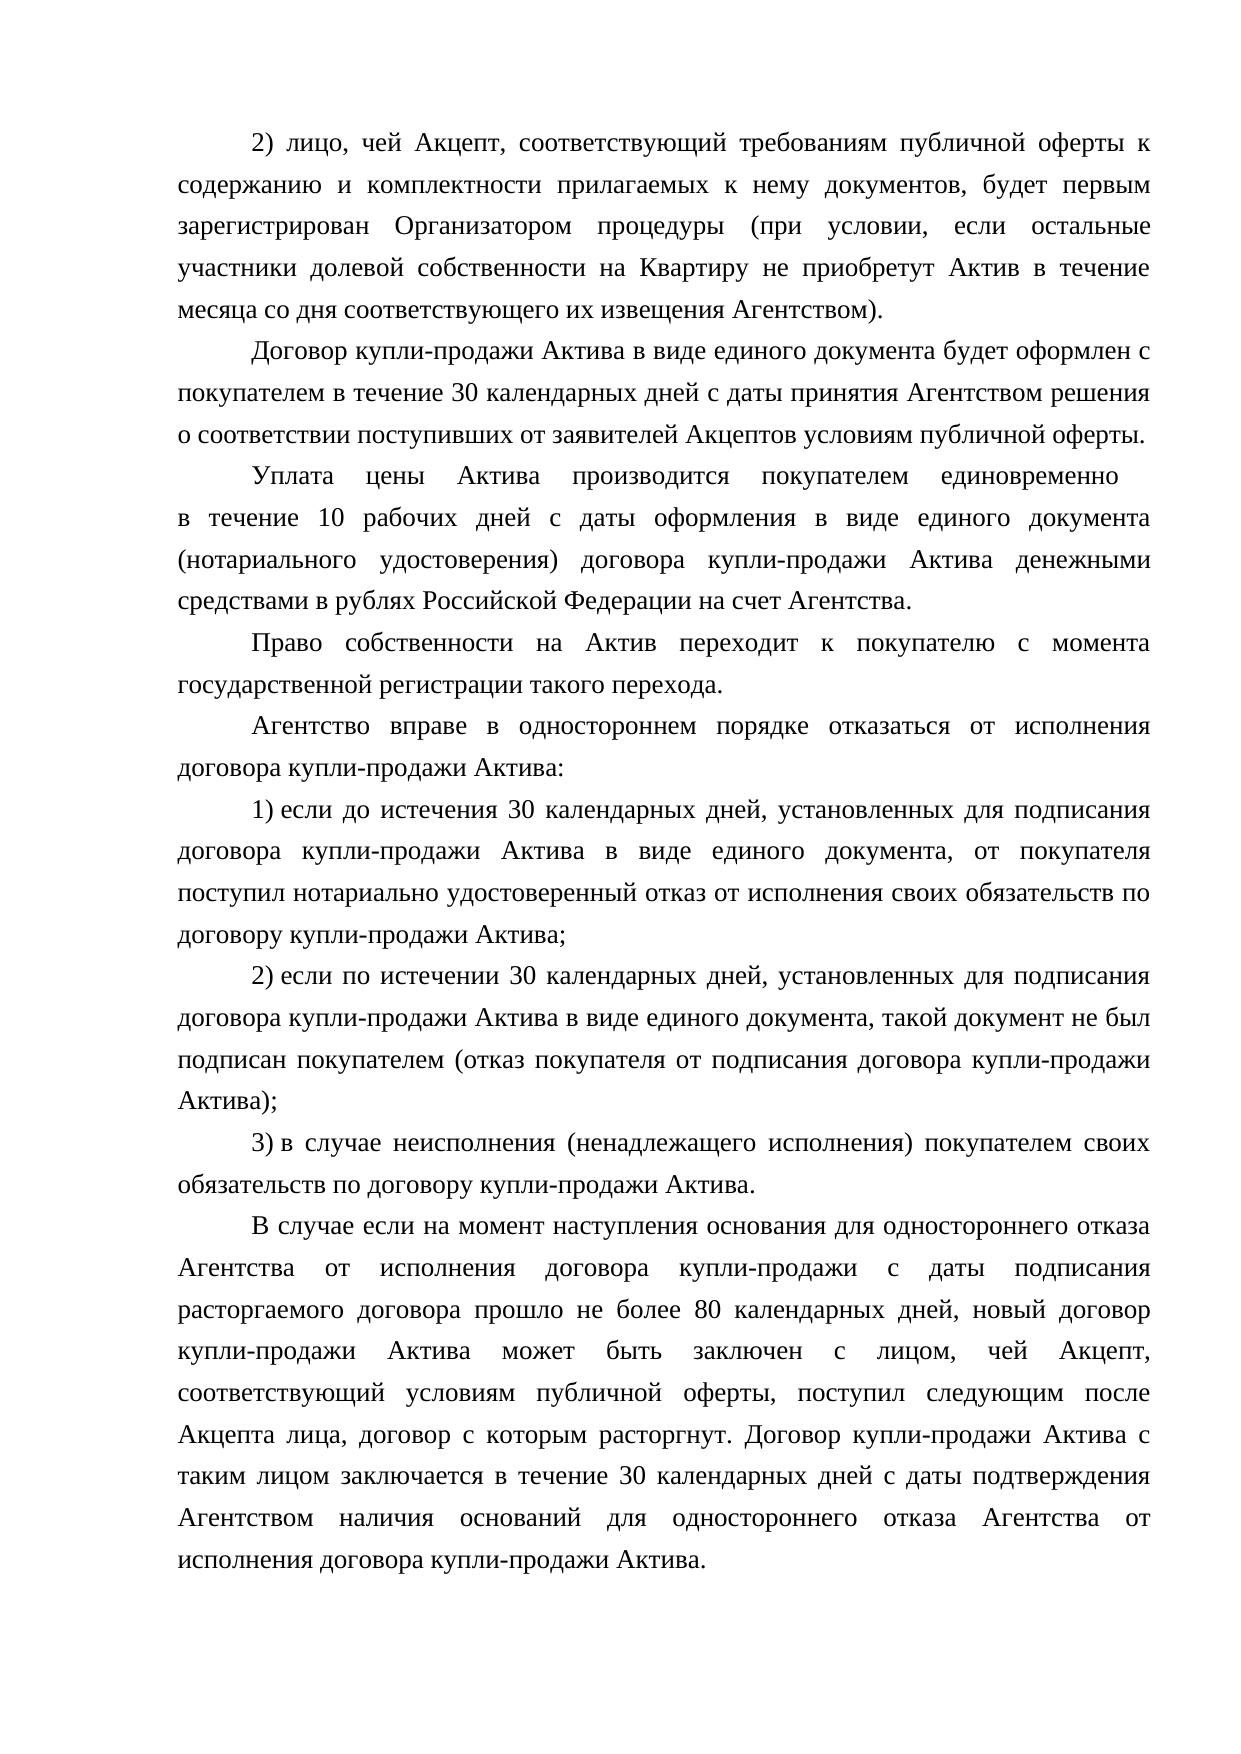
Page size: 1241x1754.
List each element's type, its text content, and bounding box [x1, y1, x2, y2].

text Агентство вправе в одностороннем порядке отказаться от исполнения договора купли-продажи Актива: [177, 701, 1152, 785]
text Право собственности на Актив переходит к покупателю с момента государственной регистрации такого перехода. [177, 618, 1152, 701]
list если по истечении 30 календарных дней, установленных для подписания договора купли-продажи Актива в виде единого документа, такой документ не был подписан покупателем (отказ покупателя от подписания договора купли-продажи Актива); [177, 951, 1152, 1118]
list если до истечения 30 календарных дней, установленных для подписания договора купли-продажи Актива в виде единого документа, от покупателя поступил нотариально удостоверенный отказ от исполнения своих обязательств по договору купли-продажи Актива; [177, 785, 1152, 951]
text 2) лицо, чей Акцепт, соответствующий требованиям публичной оферты к содержанию и комплектности прилагаемых к нему документов, будет первым зарегистрирован Организатором процедуры (при условии, если остальные участники долевой собственности на Квартиру не приобретут Актив в течение месяца со дня соответствующего их извещения Агентством). [177, 118, 1152, 326]
text Договор купли-продажи Актива в виде единого документа будет оформлен с покупателем в течение 30 календарных дней с даты принятия Агентством решения о соответствии поступивших от заявителей Акцептов условиям публичной оферты. [177, 326, 1152, 451]
list в случае неисполнения (ненадлежащего исполнения) покупателем своих обязательств по договору купли-продажи Актива. [177, 1118, 1152, 1201]
text Уплата цены Актива производится покупателем единовременно в течение 10 рабочих дней с даты оформления в виде единого документа (нотариального удостоверения) договора купли-продажи Актива денежными средствами в рублях Российской Федерации на счет Агентства. [177, 451, 1152, 618]
text В случае если на момент наступления основания для одностороннего отказа Агентства от исполнения договора купли-продажи с даты подписания расторгаемого договора прошло не более 80 календарных дней, новый договор купли-продажи Актива может быть заключен с лицом, чей Акцепт, соответствующий условиям публичной оферты, поступил следующим после Акцепта лица, договор с которым расторгнут. Договор купли-продажи Актива с таким лицом заключается в течение 30 календарных дней с даты подтверждения Агентством наличия оснований для одностороннего отказа Агентства от исполнения договора купли-продажи Актива. [177, 1201, 1152, 1576]
